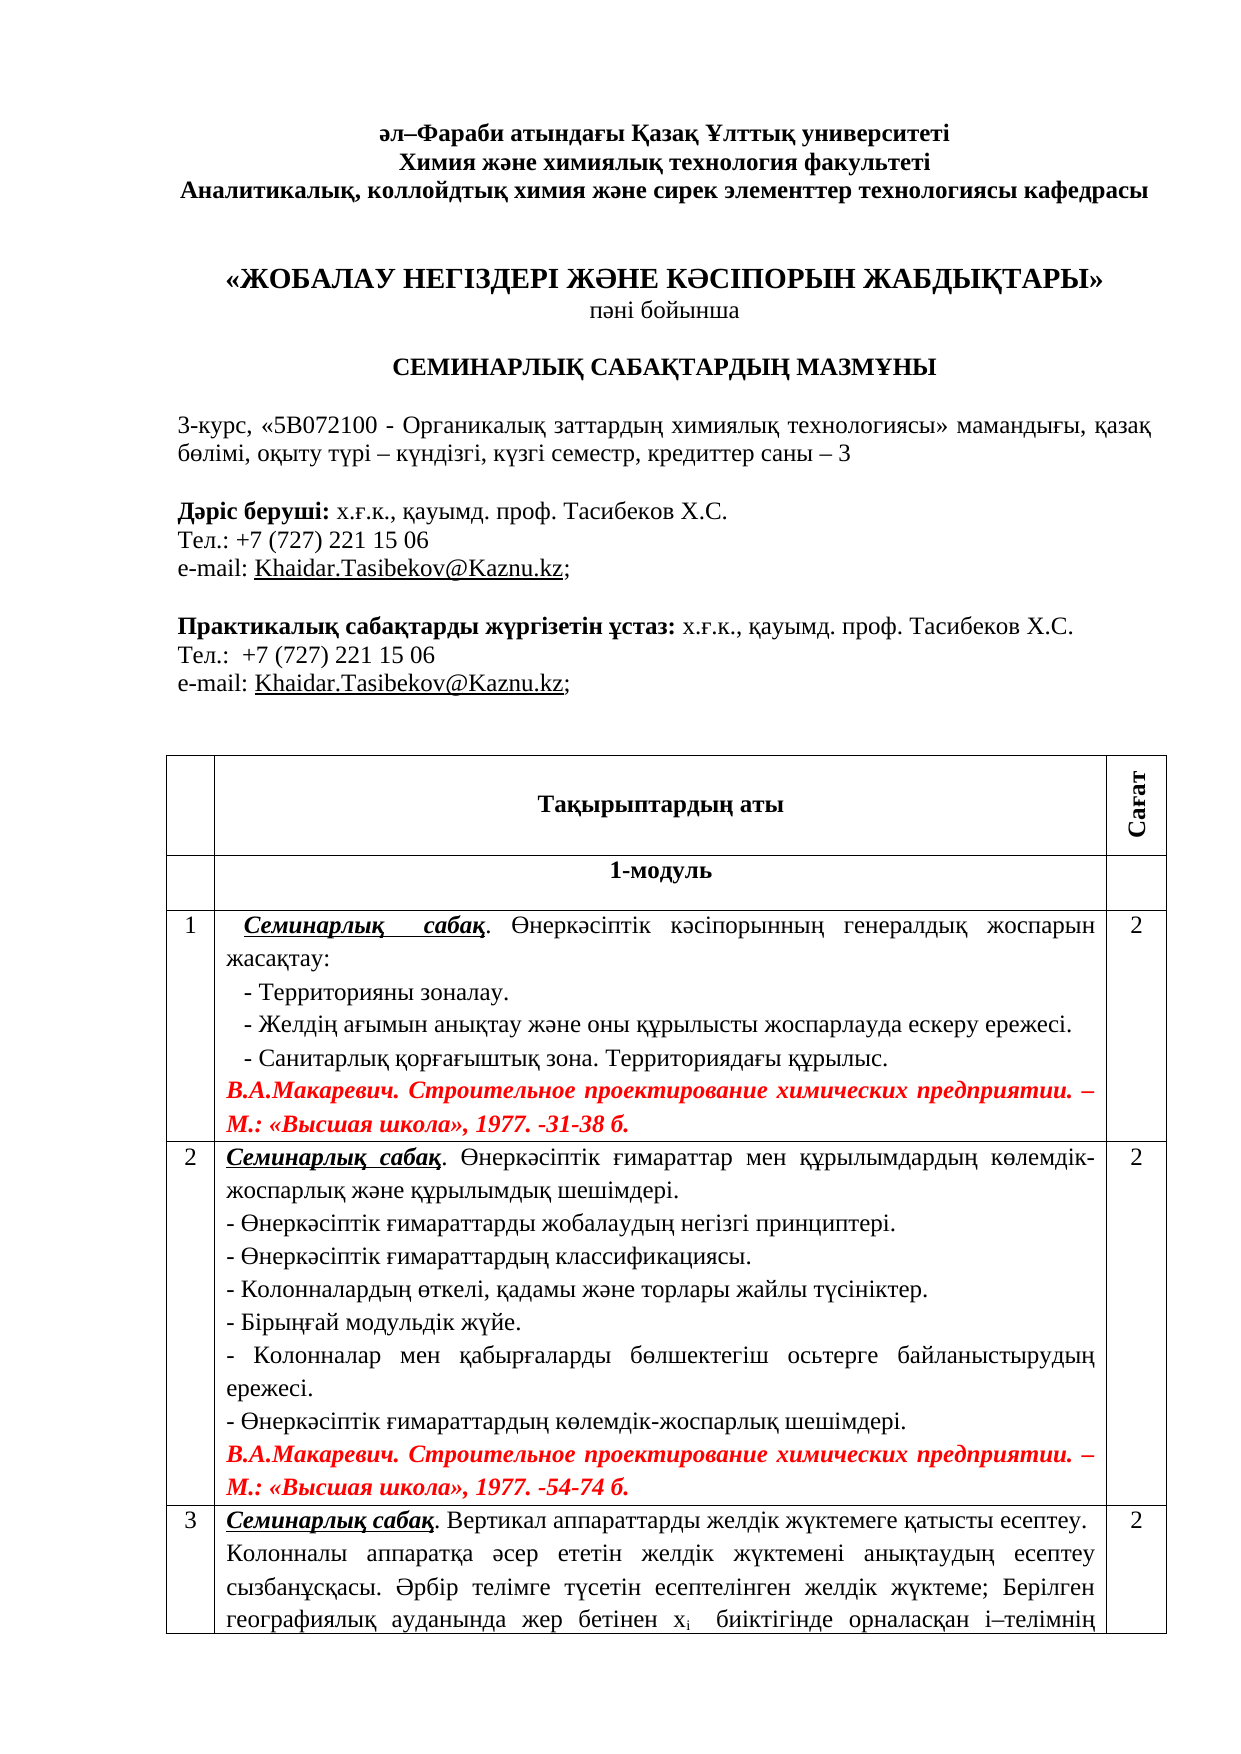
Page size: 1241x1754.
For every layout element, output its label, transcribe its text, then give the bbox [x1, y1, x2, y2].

subtitle СЕМИНАРЛЫҚ САБАҚТАРДЫҢ МАЗМҰНЫ [177, 352, 1152, 381]
table_cell Семинарлық сабақ. Өнеркәсіптік ғимараттар мен құрылымдардың көлемдік-жоспарлық және құрылымдық шешімдері. - Өнеркәсіптік ғимараттарды жобалаудың негізгі принциптері. - Өнеркәсіптік ғимараттардың классификациясы. - Колонналардың өткелі, қадамы және торлары жайлы түсініктер. - Бірыңғай модульдік жүйе. - Колонналар мен қабырғаларды бөлшектегіш осьтерге байланыстырудың ережесі. - Өнеркәсіптік ғимараттардың көлемдік-жоспарлық шешімдері. В.А.Макаревич. Строительное проектирование химических предприятии. – М.: «Высшая школа», 1977. -54-74 б. [215, 1142, 1106, 1504]
table_cell [1107, 856, 1166, 909]
table_cell 1-модуль [215, 856, 1106, 909]
text пәні бойынша [177, 295, 1152, 323]
table_cell 1 [167, 911, 214, 1141]
text Дәріс беруші: х.ғ.к., қауымд. проф. Тасибеков Х.С. [177, 496, 1152, 525]
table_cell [215, 1506, 1106, 1633]
table_header Апта [167, 756, 214, 854]
table_cell 2 [1107, 911, 1166, 1141]
text Практикалық сабақтарды жүргізетін ұстаз: х.ғ.к., қауымд. проф. Тасибеков Х.С. [177, 611, 1152, 640]
table_cell Семинарлық сабақ. Өнеркәсіптік кәсіпорынның генералдық жоспарын жасақтау: - Территорияны зоналау. - Желдің ағымын анықтау және оны құрылысты жоспарлауда ескеру ережесі. - Санитарлық қорғағыштық зона. Территориядағы құрылыс. В.А.Макаревич. Строительное проектирование химических предприятии. – М.: «Высшая школа», 1977. -31-38 б. [215, 911, 1106, 1141]
table_cell 3 [167, 1506, 214, 1633]
text Тел.: +7 (727) 221 15 06 [177, 525, 1152, 553]
text «ЖОБАЛАУ НЕГІЗДЕРІ ЖӘНЕ КӘСІПОРЫН ЖАБДЫҚТАРЫ» [177, 261, 1152, 295]
table_header Сағат [1107, 756, 1166, 854]
table_cell [167, 856, 214, 909]
table_header Тақырыптардың аты [215, 756, 1106, 854]
table_cell 2 [1107, 1506, 1166, 1633]
text Тел.: +7 (727) 221 15 06 [177, 640, 1152, 668]
table_cell 2 [167, 1142, 214, 1504]
text 3-курс, «5B072100 - Органикалық заттардың химиялық технологиясы» мамандығы, қазақ бөлімі, оқыту түрі – күндізгі, күзгі семестр, кредиттер саны – 3 [177, 410, 1152, 467]
text e-mail: Khaidar.Tasibekov@Kaznu.kz; [177, 668, 1152, 697]
subtitle әл–Фараби атындағы Қазақ Ұлттық университеті [177, 118, 1152, 147]
text e-mail: Khaidar.Tasibekov@Kaznu.kz; [177, 553, 1152, 582]
subtitle Химия және химиялық технология факультеті [177, 147, 1152, 176]
subtitle Аналитикалық, коллойдтық химия және сирек элементтер технологиясы кафедрасы [177, 176, 1152, 204]
table_cell 2 [1107, 1142, 1166, 1504]
